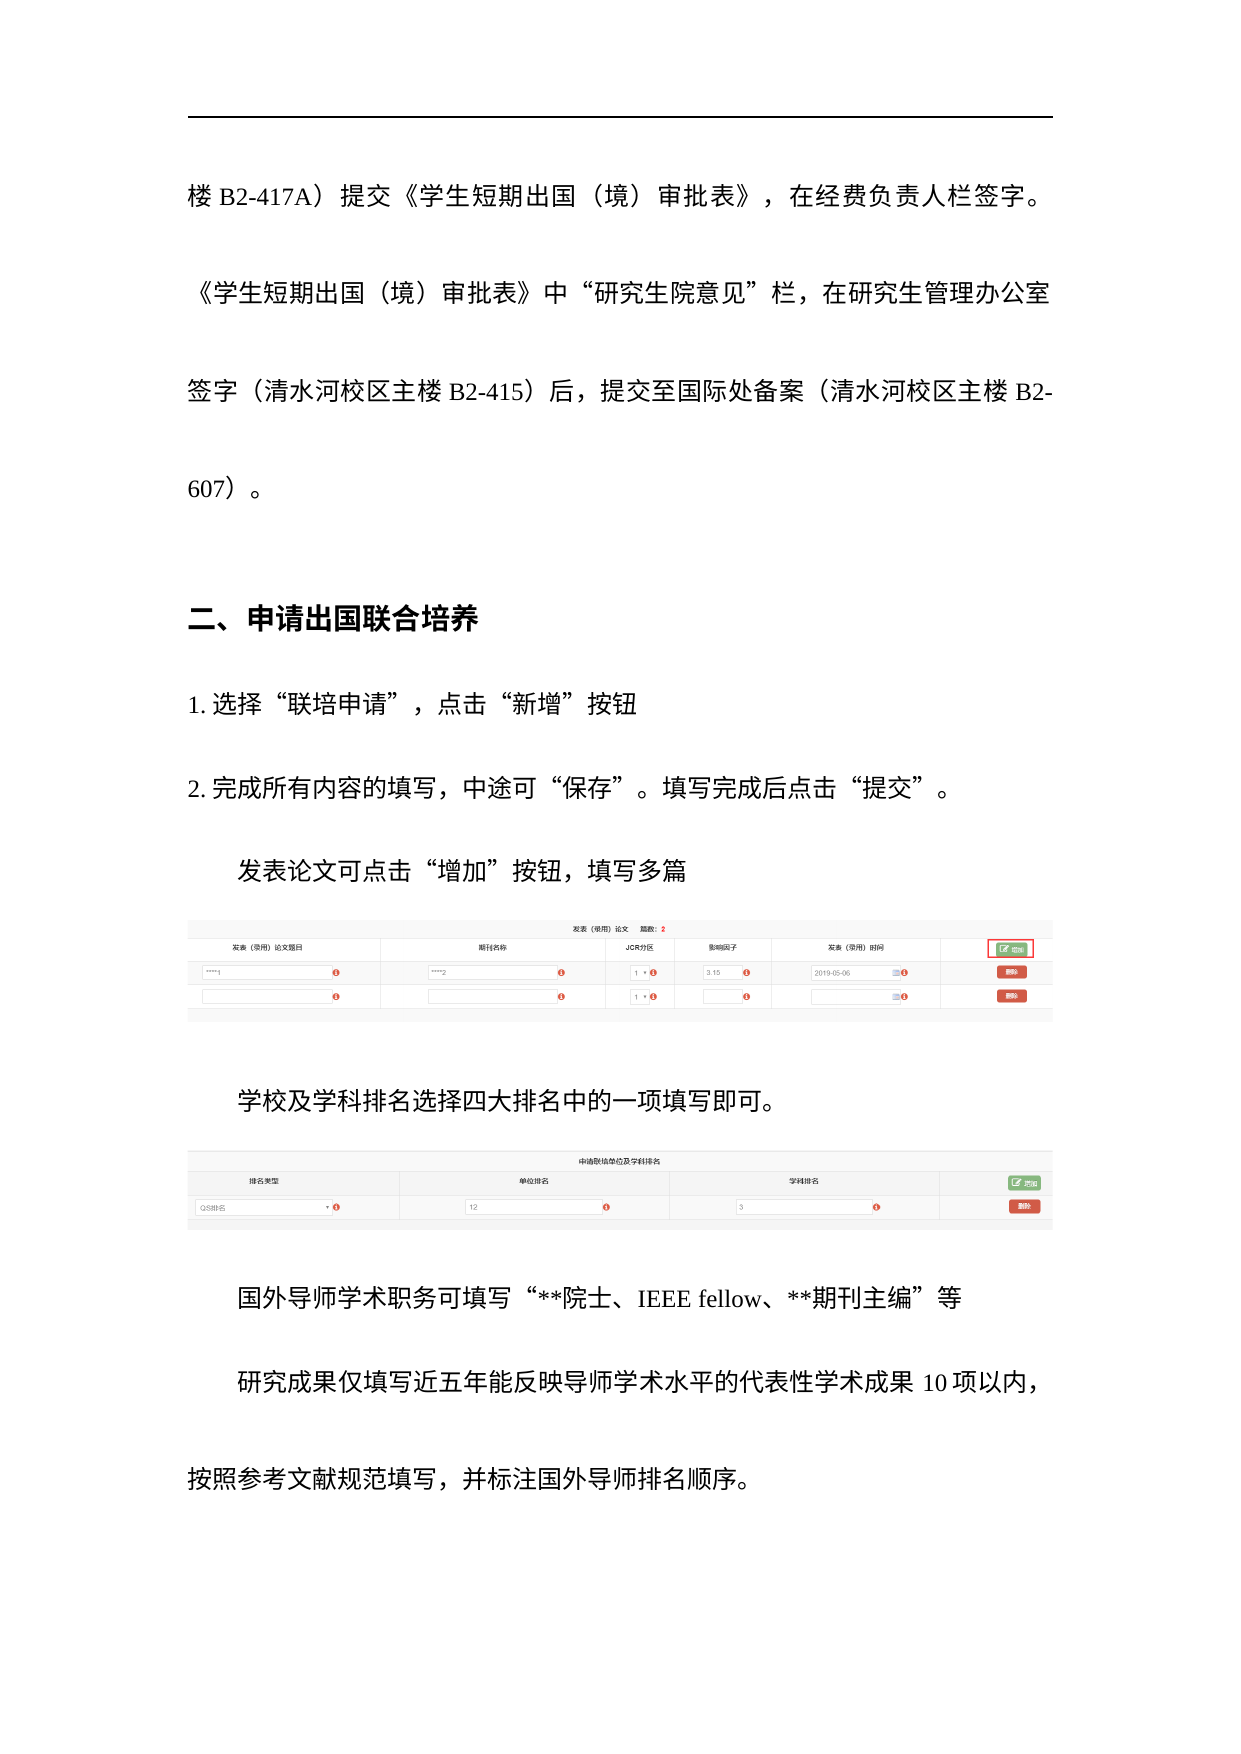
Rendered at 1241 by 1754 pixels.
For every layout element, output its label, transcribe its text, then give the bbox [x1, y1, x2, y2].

list 学校及学科排名选择四大排名中的一项填写即可。 [187, 1067, 1053, 1132]
list 发表论文可点击“增加”按钮，填写多篇 [187, 837, 1053, 902]
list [187, 162, 1053, 519]
list 二、申请出国联合培养 [187, 584, 1053, 649]
picture [187, 1150, 1053, 1230]
list 研究成果仅填写近五年能反映导师学术水平的代表性学术成果10项以内，按照参考文献规范填写，并标注国外导师排名顺序。 [187, 1348, 1053, 1510]
list 国外导师学术职务可填写“**院士、IEEE fellow、**期刊主编”等 [187, 1264, 1053, 1329]
picture [187, 920, 1053, 1022]
list 选择“联培申请”，点击“新增”按钮 [187, 671, 1053, 736]
list 完成所有内容的填写，中途可“保存”。填写完成后点击“提交”。 [187, 754, 1053, 819]
